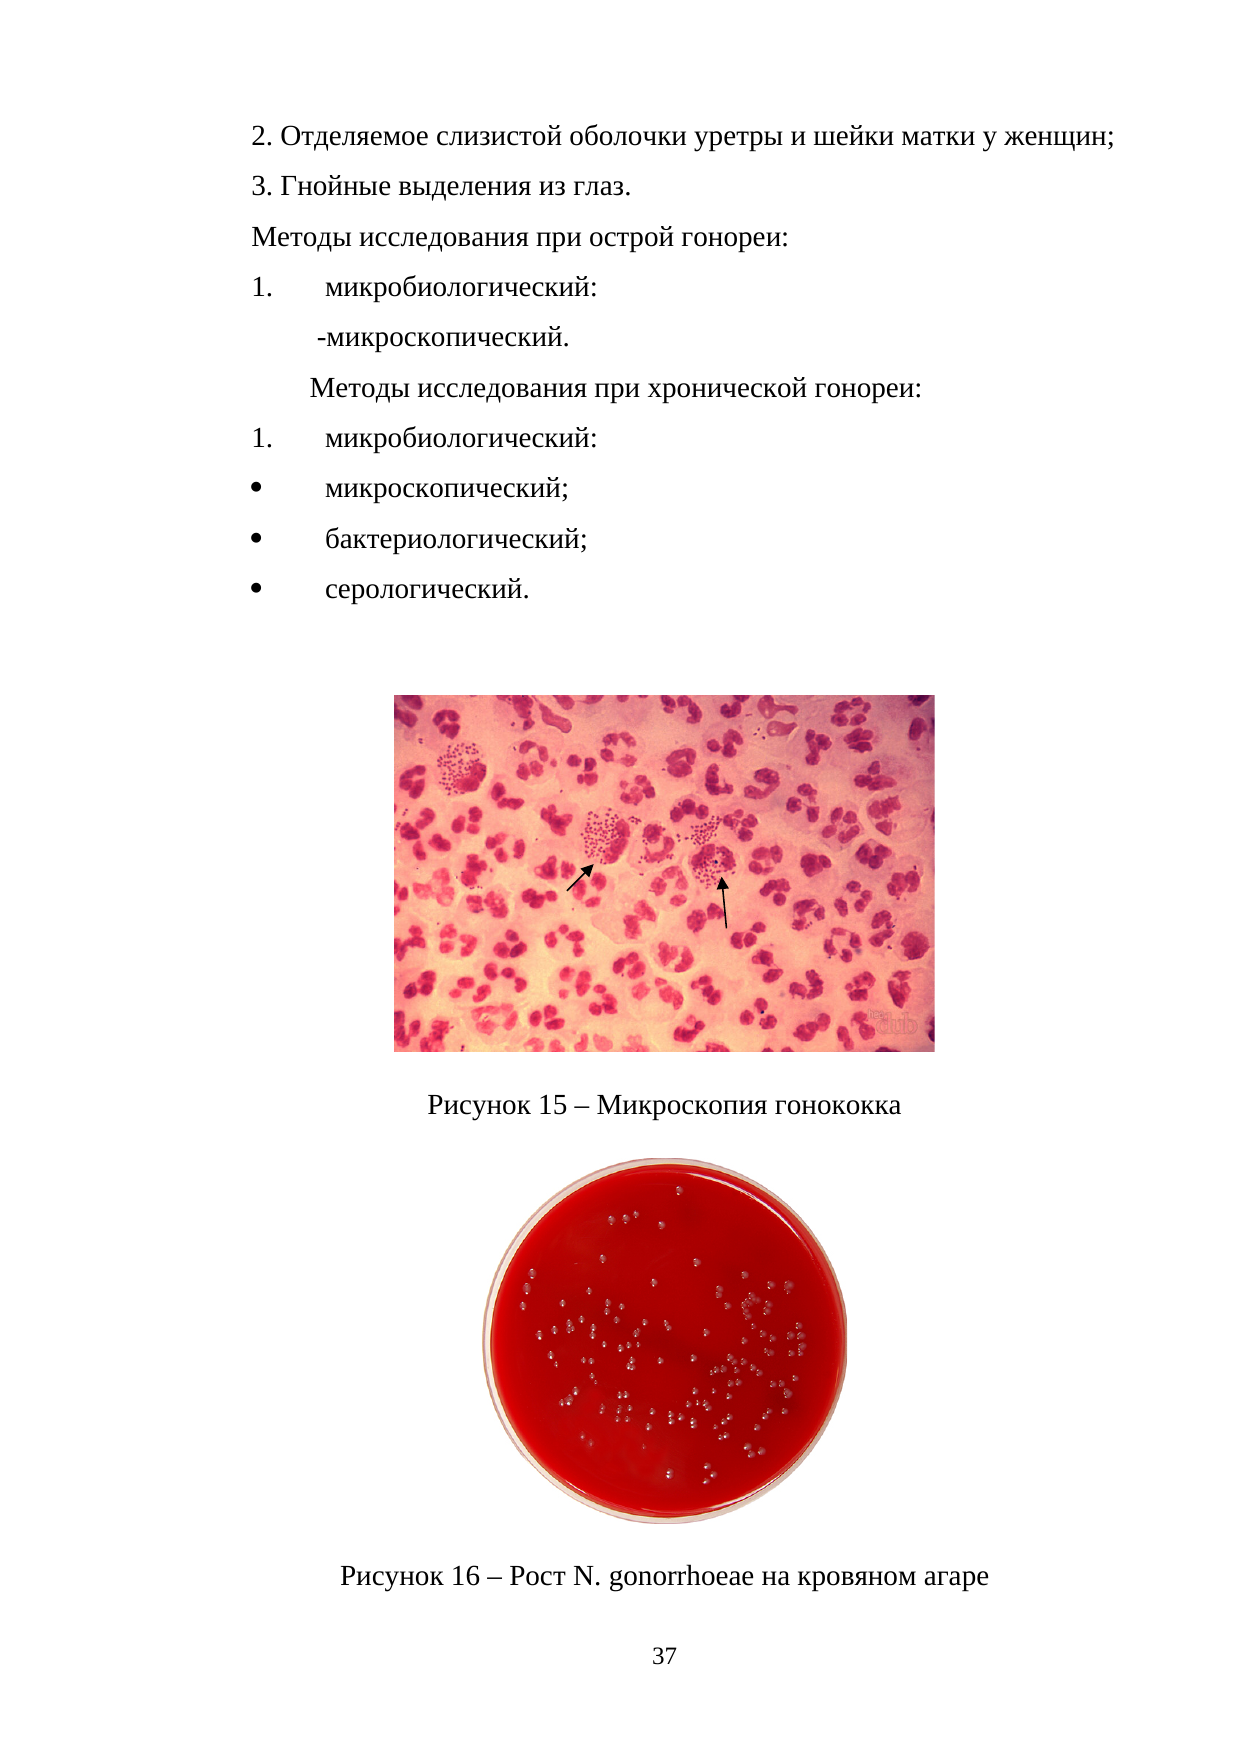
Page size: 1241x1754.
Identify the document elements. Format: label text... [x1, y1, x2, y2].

text Рисунок 15 – Микроскопия гонококка [177, 1087, 1152, 1120]
list серологический. [177, 571, 1152, 605]
text 2. Отделяемое слизистой оболочки уретры и шейки матки у женщин; [177, 118, 1152, 152]
picture [394, 695, 935, 1052]
list микробиологический: [177, 269, 1152, 303]
text Рисунок 16 – Рост N. gonorrhoeae на кровяном агаре [177, 1558, 1152, 1592]
text Методы исследования при острой гонореи: [177, 219, 1152, 252]
text 3. Гнойные выделения из глаз. [177, 168, 1152, 202]
list -микроскопический. [177, 319, 1152, 353]
list бактериологический; [177, 521, 1152, 554]
picture [481, 1158, 848, 1524]
list микробиологический: [177, 420, 1152, 453]
list микроскопический; [177, 470, 1152, 504]
text Методы исследования при хронической гонореи: [177, 370, 1152, 403]
